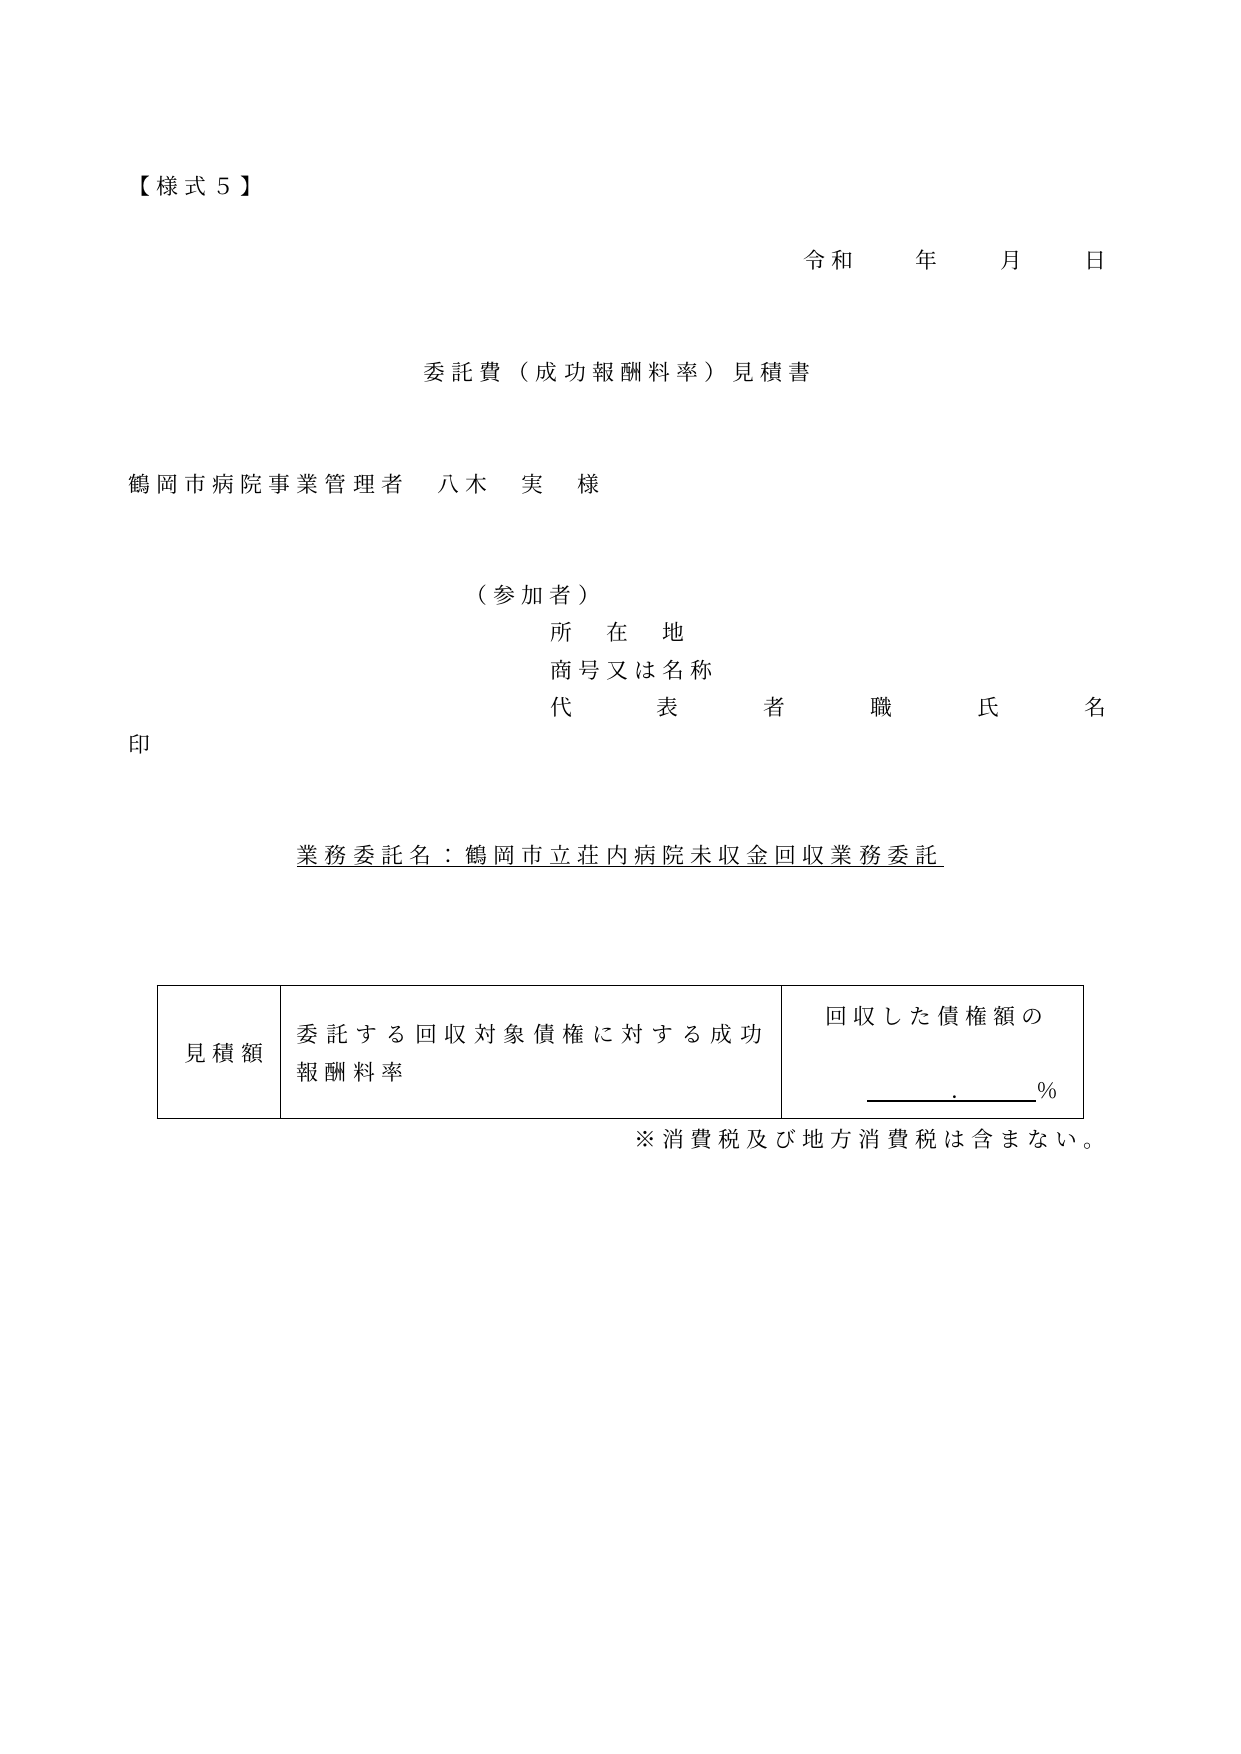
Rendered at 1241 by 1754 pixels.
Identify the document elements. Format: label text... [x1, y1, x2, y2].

text 商号又は名称 [128, 650, 1112, 687]
text 代表者職氏名 印 [128, 687, 1112, 762]
text （参加者） [128, 576, 1112, 613]
text 業務委託名：鶴岡市立荘内病院未収金回収業務委託 [128, 836, 1112, 873]
text 委託費（成功報酬料率）見積書 [128, 352, 1112, 390]
text 所 在 地 [128, 613, 1112, 650]
text ※消費税及び地方消費税は含まない。 [128, 1119, 1112, 1156]
table_header 見積額 [158, 986, 280, 1118]
text 鶴岡市病院事業管理者 八木 実 様 [128, 464, 1112, 501]
text 【様式５】 [128, 167, 1112, 204]
table_header 委託する回収対象債権に対する成功報酬料率 [281, 986, 781, 1118]
table_header 回収した債権額の ． ％ [782, 986, 1083, 1118]
text 令和 年 月 日 [128, 241, 1112, 278]
